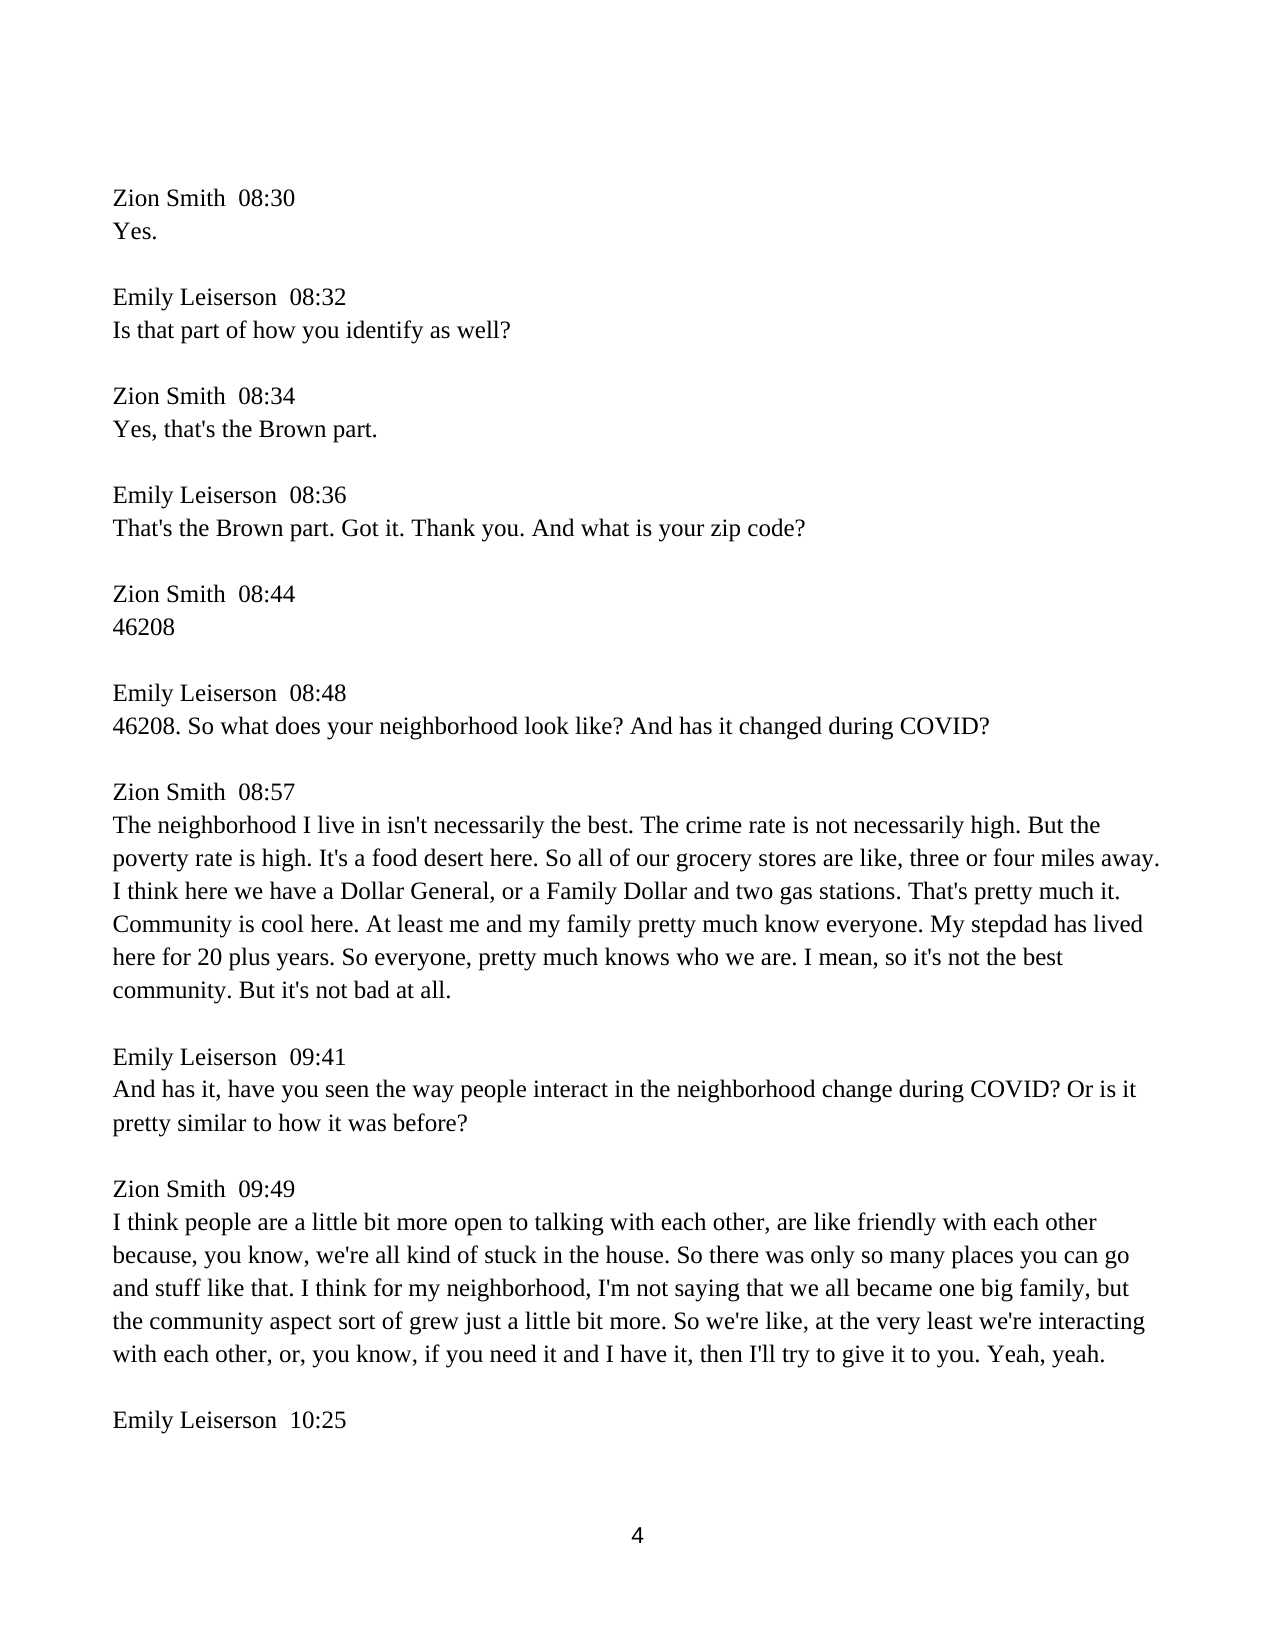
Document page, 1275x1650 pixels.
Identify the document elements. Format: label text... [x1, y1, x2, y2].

text I think people are a little bit more open to talking with each other, are like friendly with each other because, you know, we're all kind of stuck in the house. So there was only so many places you can go and stuff like that. I think for my neighborhood, I'm not saying that we all became one big family, but the community aspect sort of grew just a little bit more. So we're like, at the very least we're interacting with each other, or, you know, if you need it and I have it, then I'll try to give it to you. Yeah, yeah. [112, 1207, 1162, 1367]
text Zion Smith 08:44 [112, 579, 1162, 608]
text And has it, have you seen the way people interact in the neighborhood change during COVID? Or is it pretty similar to how it was before? [112, 1074, 1162, 1136]
text Emily Leiserson 10:25 [112, 1405, 1162, 1433]
text 46208. So what does your neighborhood look like? And has it changed during COVID? [112, 711, 1162, 740]
text Yes, that's the Brown part. [112, 414, 1162, 443]
text Zion Smith 09:49 [112, 1174, 1162, 1202]
text Is that part of how you identify as well? [112, 315, 1162, 344]
text Zion Smith 08:34 [112, 381, 1162, 410]
text The neighborhood I live in isn't necessarily the best. The crime rate is not necessarily high. But the poverty rate is high. It's a food desert here. So all of our grocery stores are like, three or four miles away. I think here we have a Dollar General, or a Family Dollar and two gas stations. That's pretty much it. Community is cool here. At least me and my family pretty much know everyone. My stepdad has lived here for 20 plus years. So everyone, pretty much knows who we are. I mean, so it's not the best community. But it's not bad at all. [112, 810, 1162, 1004]
text Yes. [112, 216, 1162, 245]
text Emily Leiserson 08:48 [112, 678, 1162, 707]
text Emily Leiserson 09:41 [112, 1042, 1162, 1070]
text Zion Smith 08:30 [112, 183, 1162, 212]
text Emily Leiserson 08:36 [112, 480, 1162, 509]
text Zion Smith 08:57 [112, 777, 1162, 806]
text Emily Leiserson 08:32 [112, 282, 1162, 311]
text That's the Brown part. Got it. Thank you. And what is your zip code? [112, 513, 1162, 542]
text 46208 [112, 612, 1162, 641]
